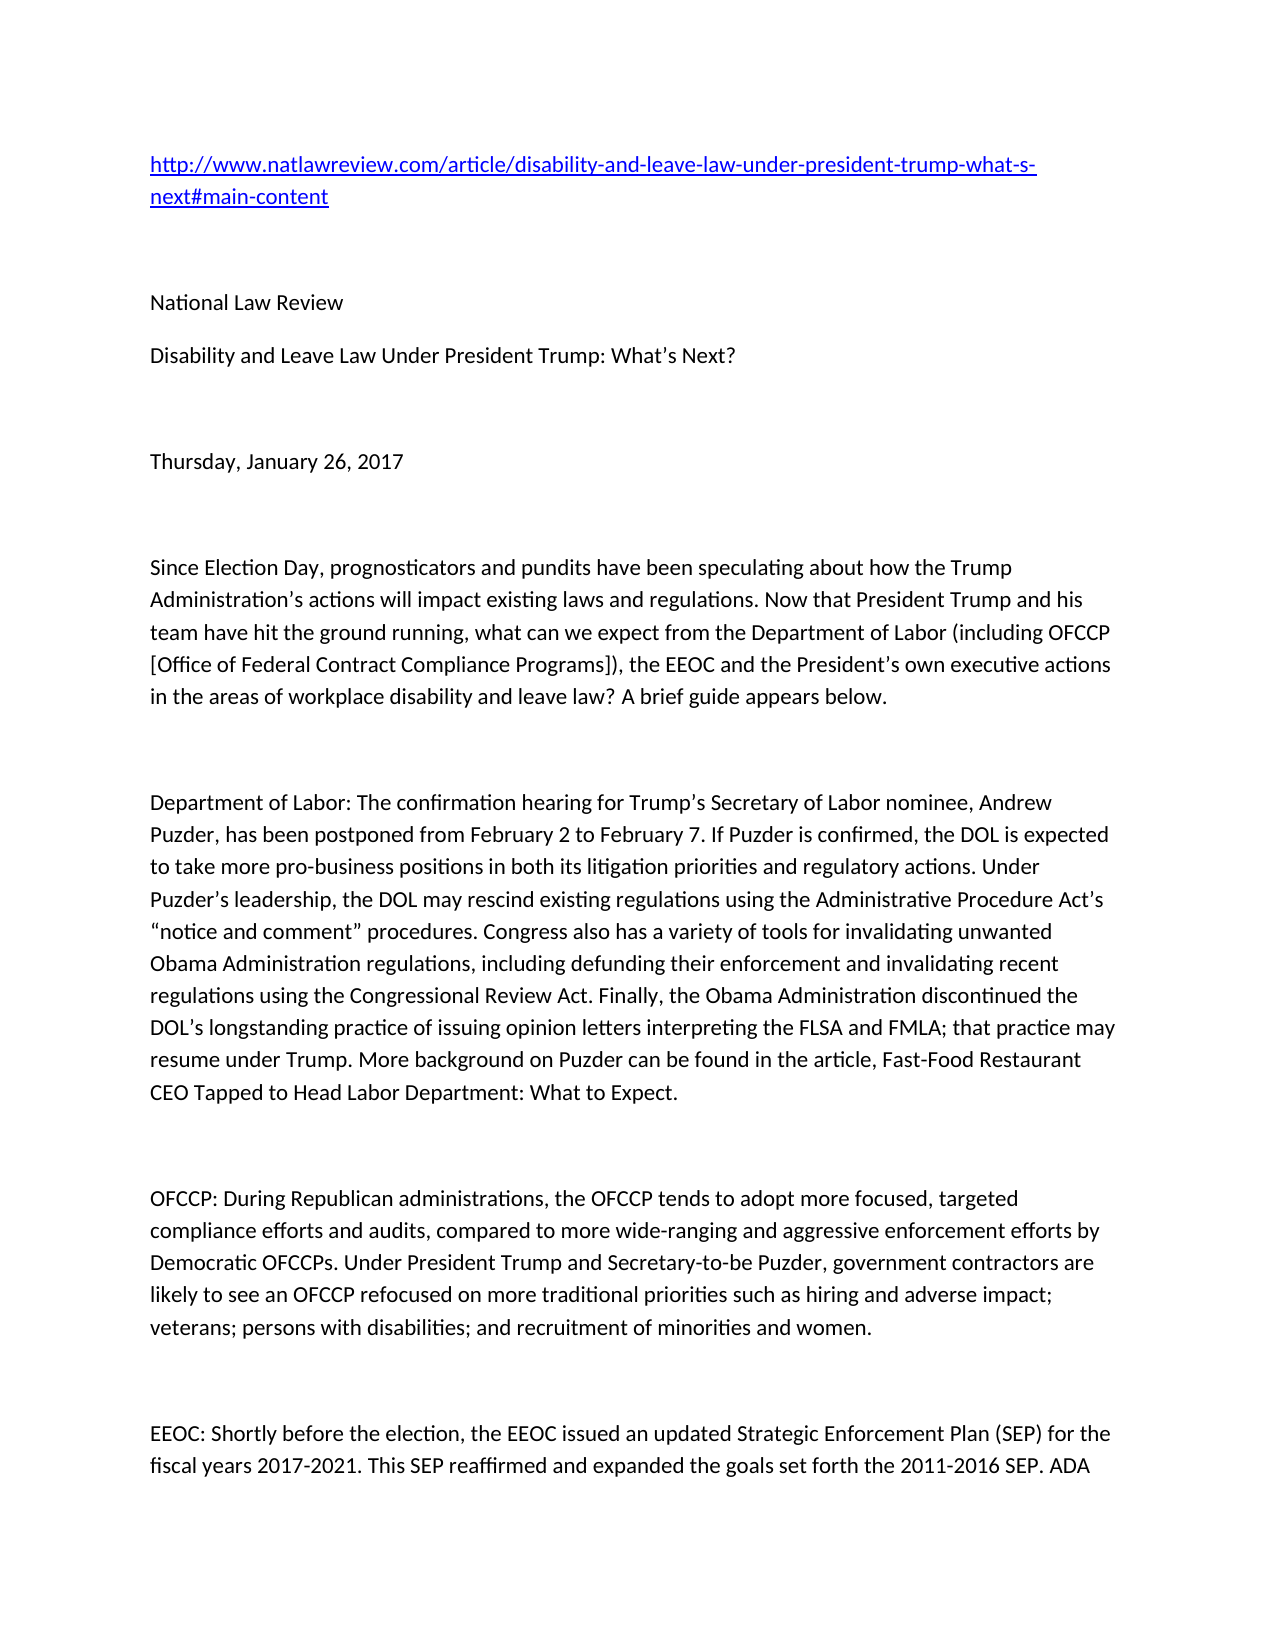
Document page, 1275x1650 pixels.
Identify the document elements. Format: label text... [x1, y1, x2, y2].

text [150, 1419, 1125, 1479]
text National Law Review [150, 288, 1125, 316]
text http://www.natlawreview.com/article/disability-and-leave-law-under-president-trump-what-s-next#main-content [150, 150, 1125, 210]
text Department of Labor: The confirmation hearing for Trump’s Secretary of Labor nominee, Andrew Puzder, has been postponed from February 2 to February 7. If Puzder is confirmed, the DOL is expected to take more pro-business positions in both its litigation priorities and regulatory actions. Under Puzder’s leadership, the DOL may rescind existing regulations using the Administrative Procedure Act’s “notice and comment” procedures. Congress also has a variety of tools for invalidating unwanted Obama Administration regulations, including defunding their enforcement and invalidating recent regulations using the Congressional Review Act. Finally, the Obama Administration discontinued the DOL’s longstanding practice of issuing opinion letters interpreting the FLSA and FMLA; that practice may resume under Trump. More background on Puzder can be found in the article, Fast-Food Restaurant CEO Tapped to Head Labor Department: What to Expect. [150, 788, 1125, 1106]
text Thursday, January 26, 2017 [150, 447, 1125, 475]
text Since Election Day, prognosticators and pundits have been speculating about how the Trump Administration’s actions will impact existing laws and regulations. Now that President Trump and his team have hit the ground running, what can we expect from the Department of Labor (including OFCCP [Office of Federal Contract Compliance Programs]), the EEOC and the President’s own executive actions in the areas of workplace disability and leave law? A brief guide appears below. [150, 553, 1125, 710]
text OFCCP: During Republican administrations, the OFCCP tends to adopt more focused, targeted compliance efforts and audits, compared to more wide-ranging and aggressive enforcement efforts by Democratic OFCCPs. Under President Trump and Secretary-to-be Puzder, government contractors are likely to see an OFCCP refocused on more traditional priorities such as hiring and adverse impact; veterans; persons with disabilities; and recruitment of minorities and women. [150, 1184, 1125, 1341]
text Disability and Leave Law Under President Trump: What’s Next? [150, 341, 1125, 369]
